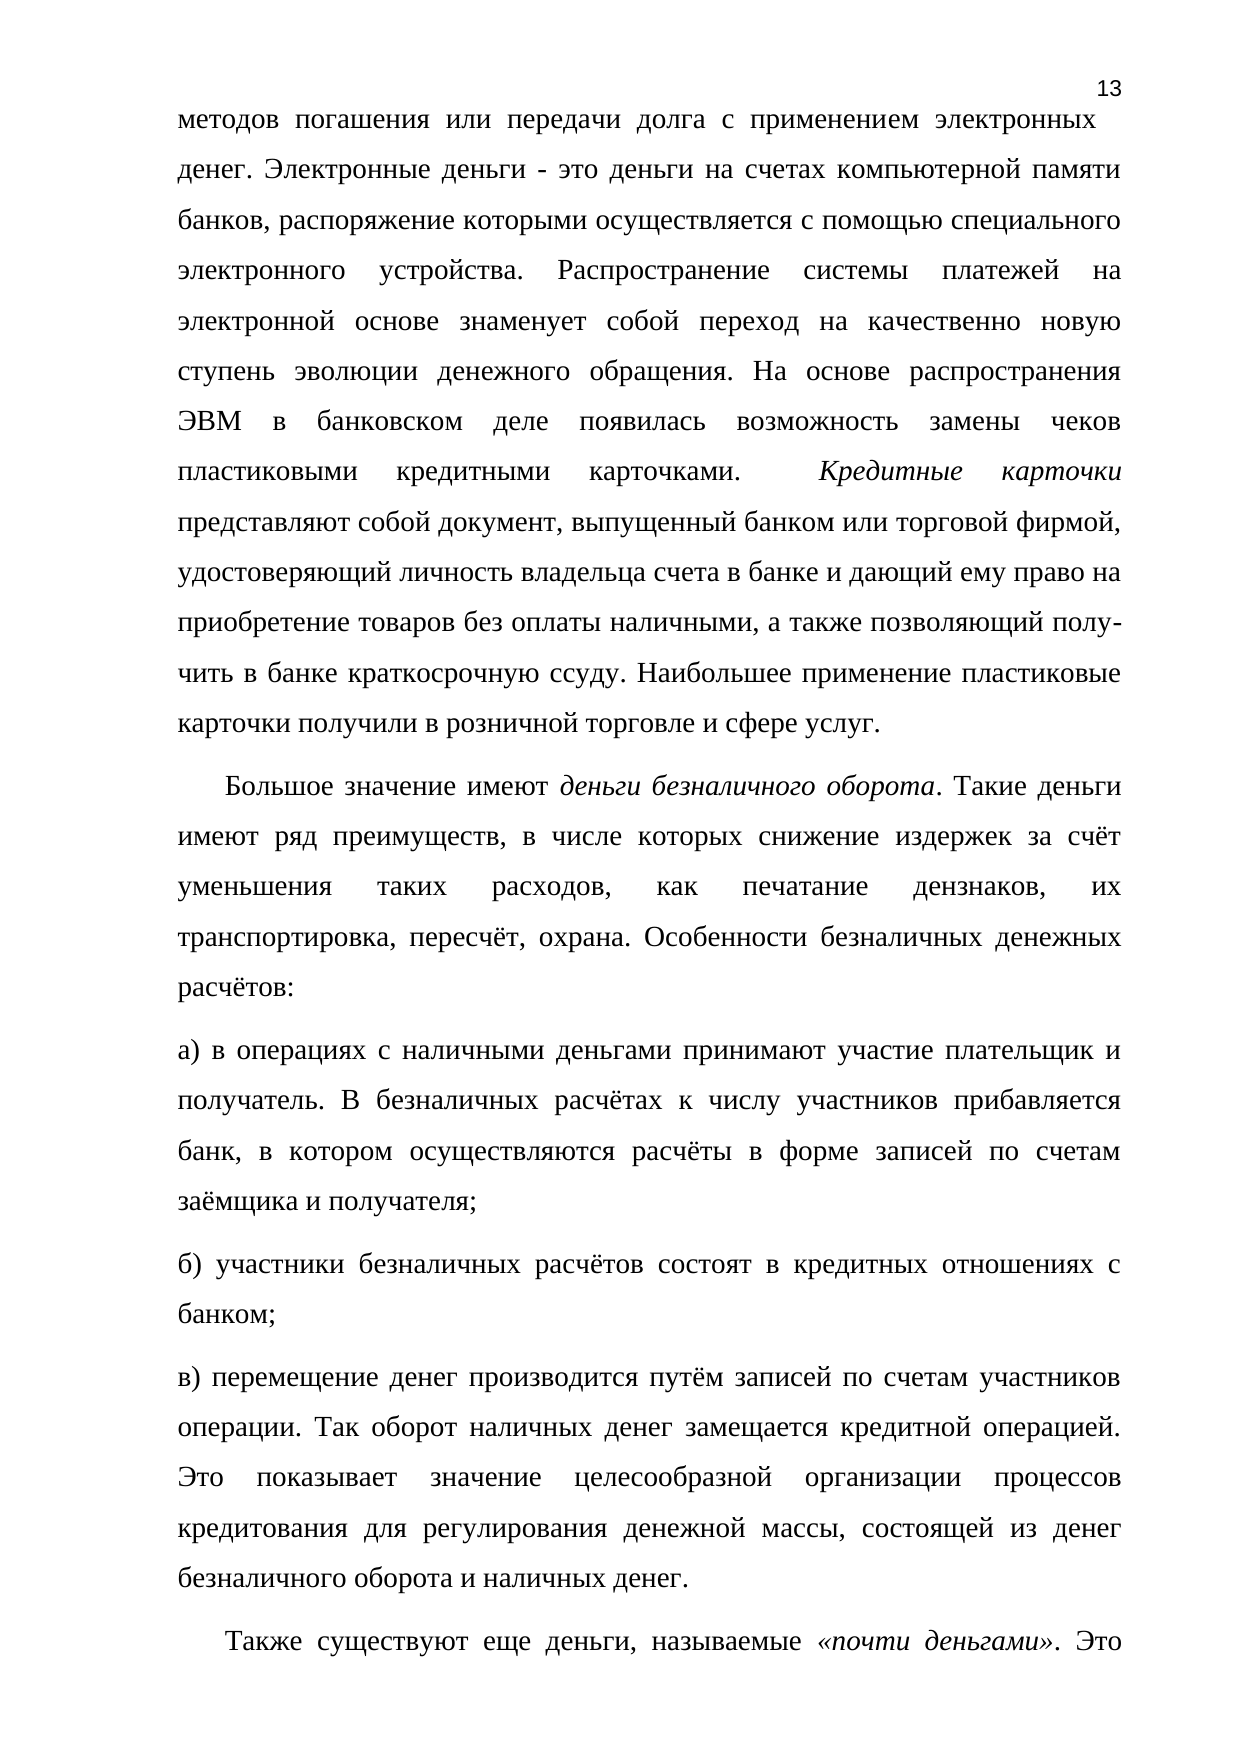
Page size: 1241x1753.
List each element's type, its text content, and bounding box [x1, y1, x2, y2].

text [177, 1623, 1122, 1656]
text а) в операциях с наличными деньгами принимают участие плательщик и получатель. В безналичных расчётах к числу участников прибавляется банк, в котором осуществляются расчёты в форме записей по счетам заёмщика и получателя; [177, 1032, 1122, 1216]
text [177, 101, 1122, 739]
text б) участники безналичных расчётов состоят в кредитных отношениях с банком; [177, 1246, 1122, 1329]
text в) перемещение денег производится путём записей по счетам участников операции. Так оборот наличных денег замещается кредитной операцией. Это показывает значение целесообразной организации процессов кредитования для регулирования денежной массы, состоящей из денег безналичного оборота и наличных денег. [177, 1359, 1122, 1594]
text Большое значение имеют деньги безналичного оборота. Такие деньги имеют ряд преимуществ, в числе которых снижение издержек за счёт уменьшения таких расходов, как печатание дензнаков, их транспортировка, пересчёт, охрана. Особенности безналичных денежных расчётов: [177, 768, 1122, 1003]
